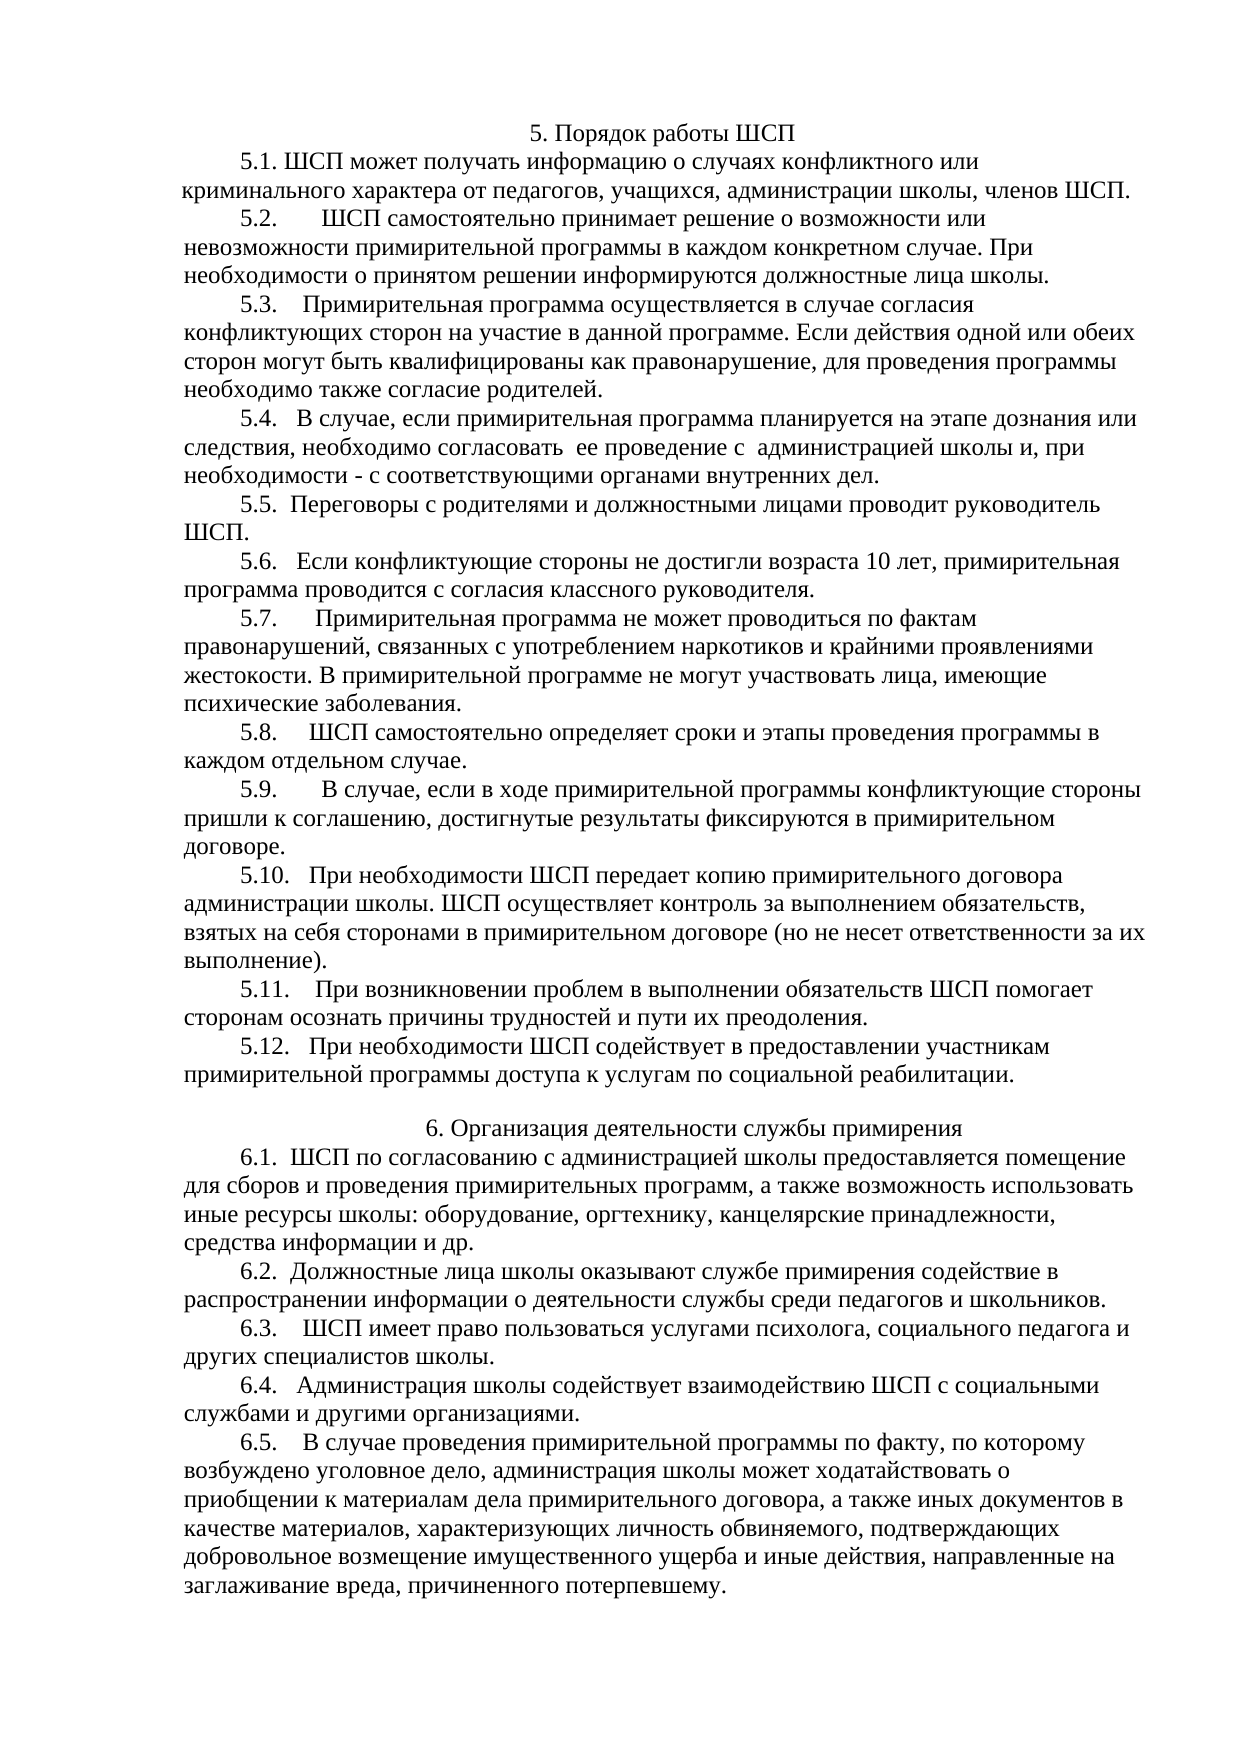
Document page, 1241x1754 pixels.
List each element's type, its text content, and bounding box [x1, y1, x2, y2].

text 6.3. ШСП имеет право пользоваться услугами психолога, социального педагога и других специалистов школы. [183, 1313, 1149, 1370]
text 5.10. При необходимости ШСП передает копию примирительного договора администрации школы. ШСП осуществляет контроль за выполнением обязательств, взятых на себя сторонами в примирительном договоре (но не несет ответственности за их выполнение). [183, 860, 1149, 974]
text 5. Порядок работы ШСП [177, 118, 1147, 147]
text 5.2. ШСП самостоятельно принимает решение о возможности или невозможности примирительной программы в каждом конкретном случае. При необходимости о принятом решении информируются должностные лица школы. [183, 204, 1149, 289]
text 6. Организация деятельности службы примирения [236, 1113, 1152, 1142]
text 5.1. ШСП может получать информацию о случаях конфликтного или криминального характера от педагогов, учащихся, администрации школы, членов ШСП. [181, 147, 1149, 204]
text 5.3. Примирительная программа осуществляется в случае согласия конфликтующих сторон на участие в данной программе. Если действия одной или обеих сторон могут быть квалифицированы как правонарушение, для проведения программы необходимо также согласие родителей. [183, 289, 1149, 403]
text 6.2. Должностные лица школы оказывают службе примирения содействие в распространении информации о деятельности службы среди педагогов и школьников. [183, 1256, 1149, 1313]
text 5.8. ШСП самостоятельно определяет сроки и этапы проведения программы в каждом отдельном случае. [183, 717, 1149, 774]
text 6.4. Администрация школы содействует взаимодействию ШСП с социальными службами и другими организациями. [183, 1370, 1149, 1427]
text 5.9. В случае, если в ходе примирительной программы конфликтующие стороны пришли к соглашению, достигнутые результаты фиксируются в примирительном договоре. [183, 774, 1149, 860]
text 5.5. Переговоры с родителями и должностными лицами проводит руководитель ШСП. [183, 489, 1152, 546]
text 5.11. При возникновении проблем в выполнении обязательств ШСП помогает сторонам осознать причины трудностей и пути их преодоления. [183, 974, 1149, 1031]
text 6.5. В случае проведения примирительной программы по факту, по которому возбуждено уголовное дело, администрация школы может ходатайствовать о приобщении к материалам дела примирительного договора, а также иных документов в качестве материалов, характеризующих личность обвиняемого, подтверждающих добровольное возмещение имущественного ущерба и иные действия, направленные на заглаживание вреда, причиненного потерпевшему. [183, 1427, 1149, 1599]
text 5.4. В случае, если примирительная программа планируется на этапе дознания или следствия, необходимо согласовать ее проведение с администрацией школы и, при необходимости - с соответствующими органами внутренних дел. [183, 403, 1149, 489]
text 5.6. Если конфликтующие стороны не достигли возраста 10 лет, примирительная программа проводится с согласия классного руководителя. [183, 546, 1149, 603]
text 5.12. При необходимости ШСП содействует в предоставлении участникам примирительной программы доступа к услугам по социальной реабилитации. [183, 1031, 1149, 1088]
text 6.1. ШСП по согласованию с администрацией школы предоставляется помещение для сборов и проведения примирительных программ, а также возможность использовать иные ресурсы школы: оборудование, оргтехнику, канцелярские принадлежности, средства информации и др. [183, 1142, 1149, 1256]
text 5.7. Примирительная программа не может проводиться по фактам правонарушений, связанных с употреблением наркотиков и крайними проявлениями жестокости. В примирительной программе не могут участвовать лица, имеющие психические заболевания. [183, 603, 1149, 717]
